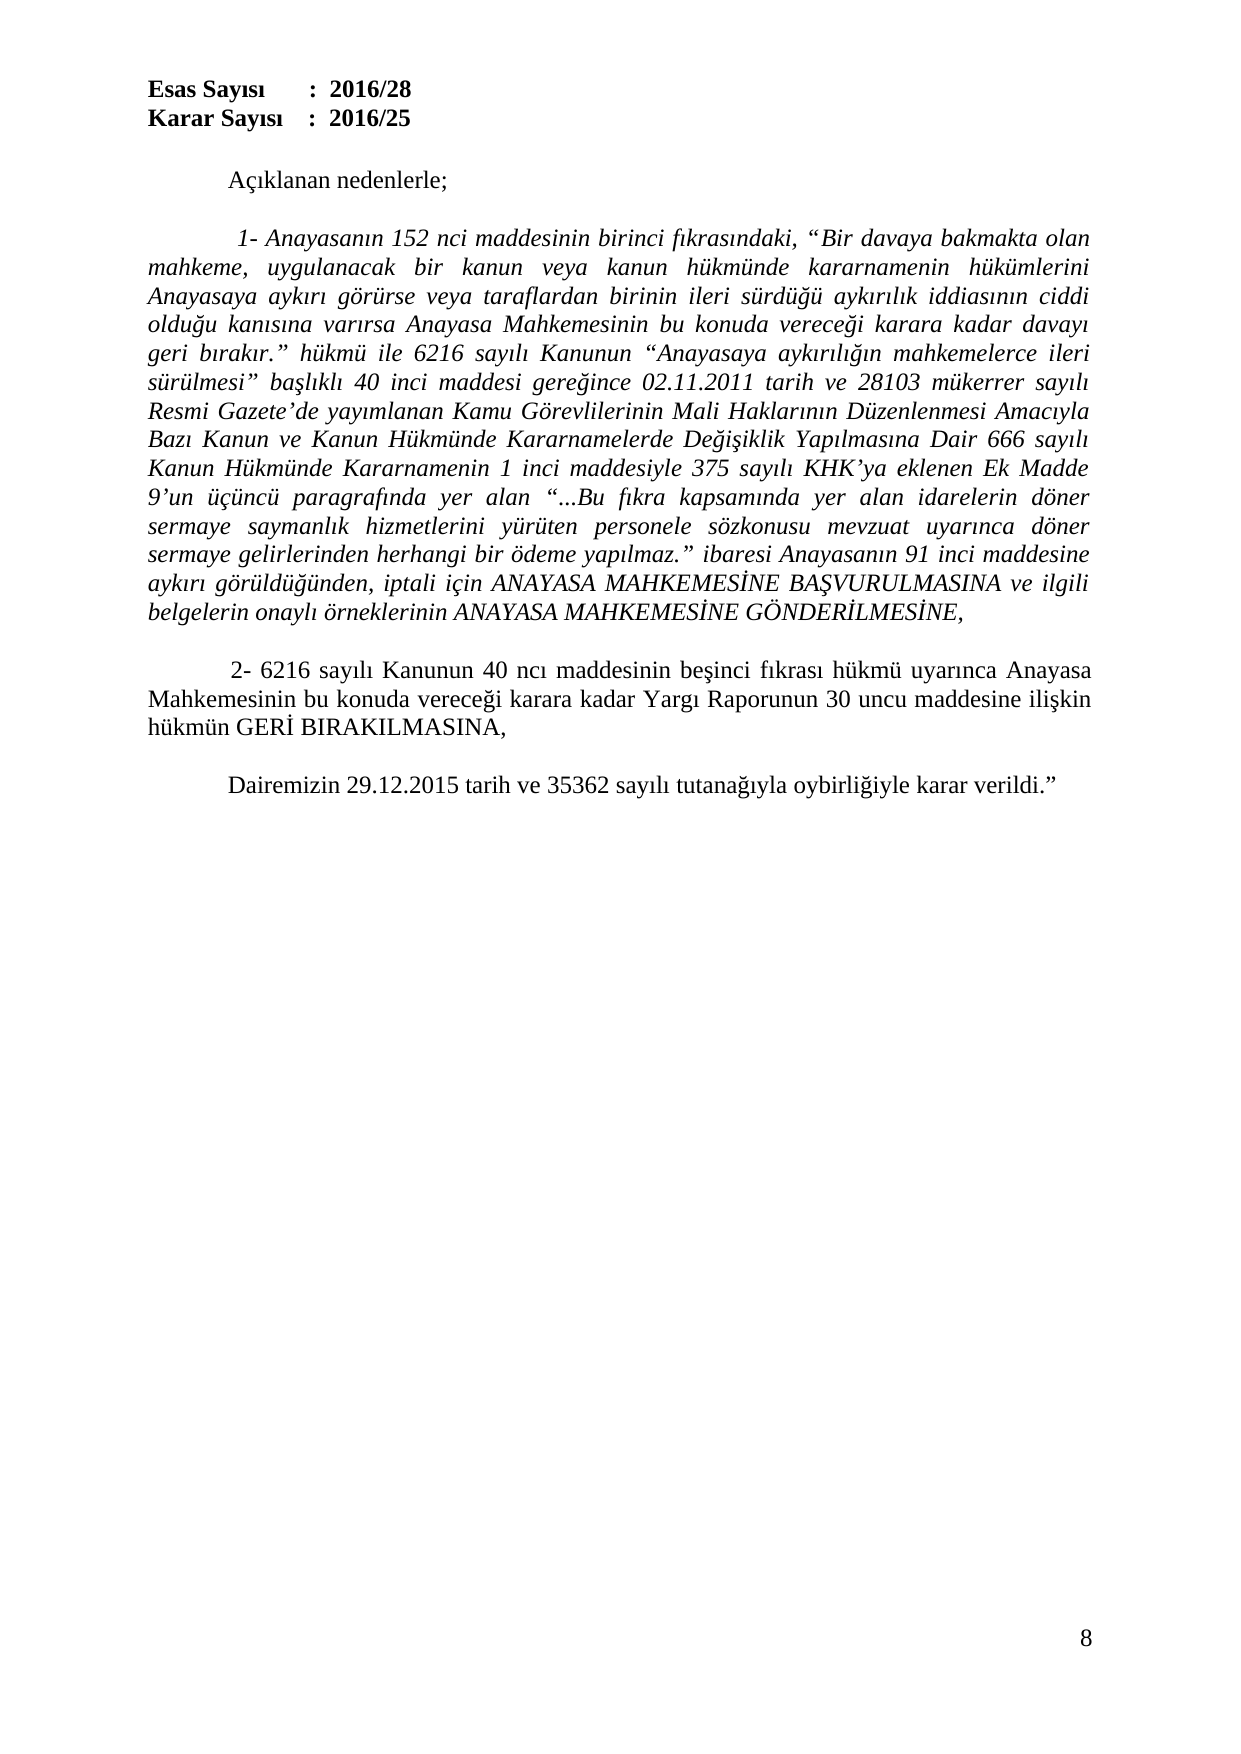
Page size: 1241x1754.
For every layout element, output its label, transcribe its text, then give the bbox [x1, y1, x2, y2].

text Dairemizin 29.12.2015 tarih ve 35362 sayılı tutanağıyla oybirliğiyle karar verildi.” [148, 770, 1093, 799]
text 1- Anayasanın 152 nci maddesinin birinci fıkrasındaki, “Bir davaya bakmakta olan mahkeme, uygulanacak bir kanun veya kanun hükmünde kararnamenin hükümlerini Anayasaya aykırı görürse veya taraflardan birinin ileri sürdüğü aykırılık iddiasının ciddi olduğu kanısına varırsa Anayasa Mahkemesinin bu konuda vereceği karara kadar davayı geri bırakır.” hükmü ile 6216 sayılı Kanunun “Anayasaya aykırılığın mahkemelerce ileri sürülmesi” başlıklı 40 inci maddesi gereğince 02.11.2011 tarih ve 28103 mükerrer sayılı Resmi Gazete’de yayımlanan Kamu Görevlilerinin Mali Haklarının Düzenlenmesi Amacıyla Bazı Kanun ve Kanun Hükmünde Kararnamelerde Değişiklik Yapılmasına Dair 666 sayılı Kanun Hükmünde Kararnamenin 1 inci maddesiyle 375 sayılı KHK’ya eklenen Ek Madde 9’un üçüncü paragrafında yer alan “...Bu fıkra kapsamında yer alan idarelerin döner sermaye saymanlık hizmetlerini yürüten personele sözkonusu mevzuat uyarınca döner sermaye gelirlerinden herhangi bir ödeme yapılmaz.” ibaresi Anayasanın 91 inci maddesine aykırı görüldüğünden, iptali için ANAYASA MAHKEMESİNE BAŞVURULMASINA ve ilgili belgelerin onaylı örneklerinin ANAYASA MAHKEMESİNE GÖNDERİLMESİNE, [148, 223, 1093, 626]
text 2- 6216 sayılı Kanunun 40 ncı maddesinin beşinci fıkrası hükmü uyarınca Anayasa Mahkemesinin bu konuda vereceği karara kadar Yargı Raporunun 30 uncu maddesine ilişkin hükmün GERİ BIRAKILMASINA, [148, 655, 1093, 741]
text Açıklanan nedenlerle; [148, 165, 1093, 194]
